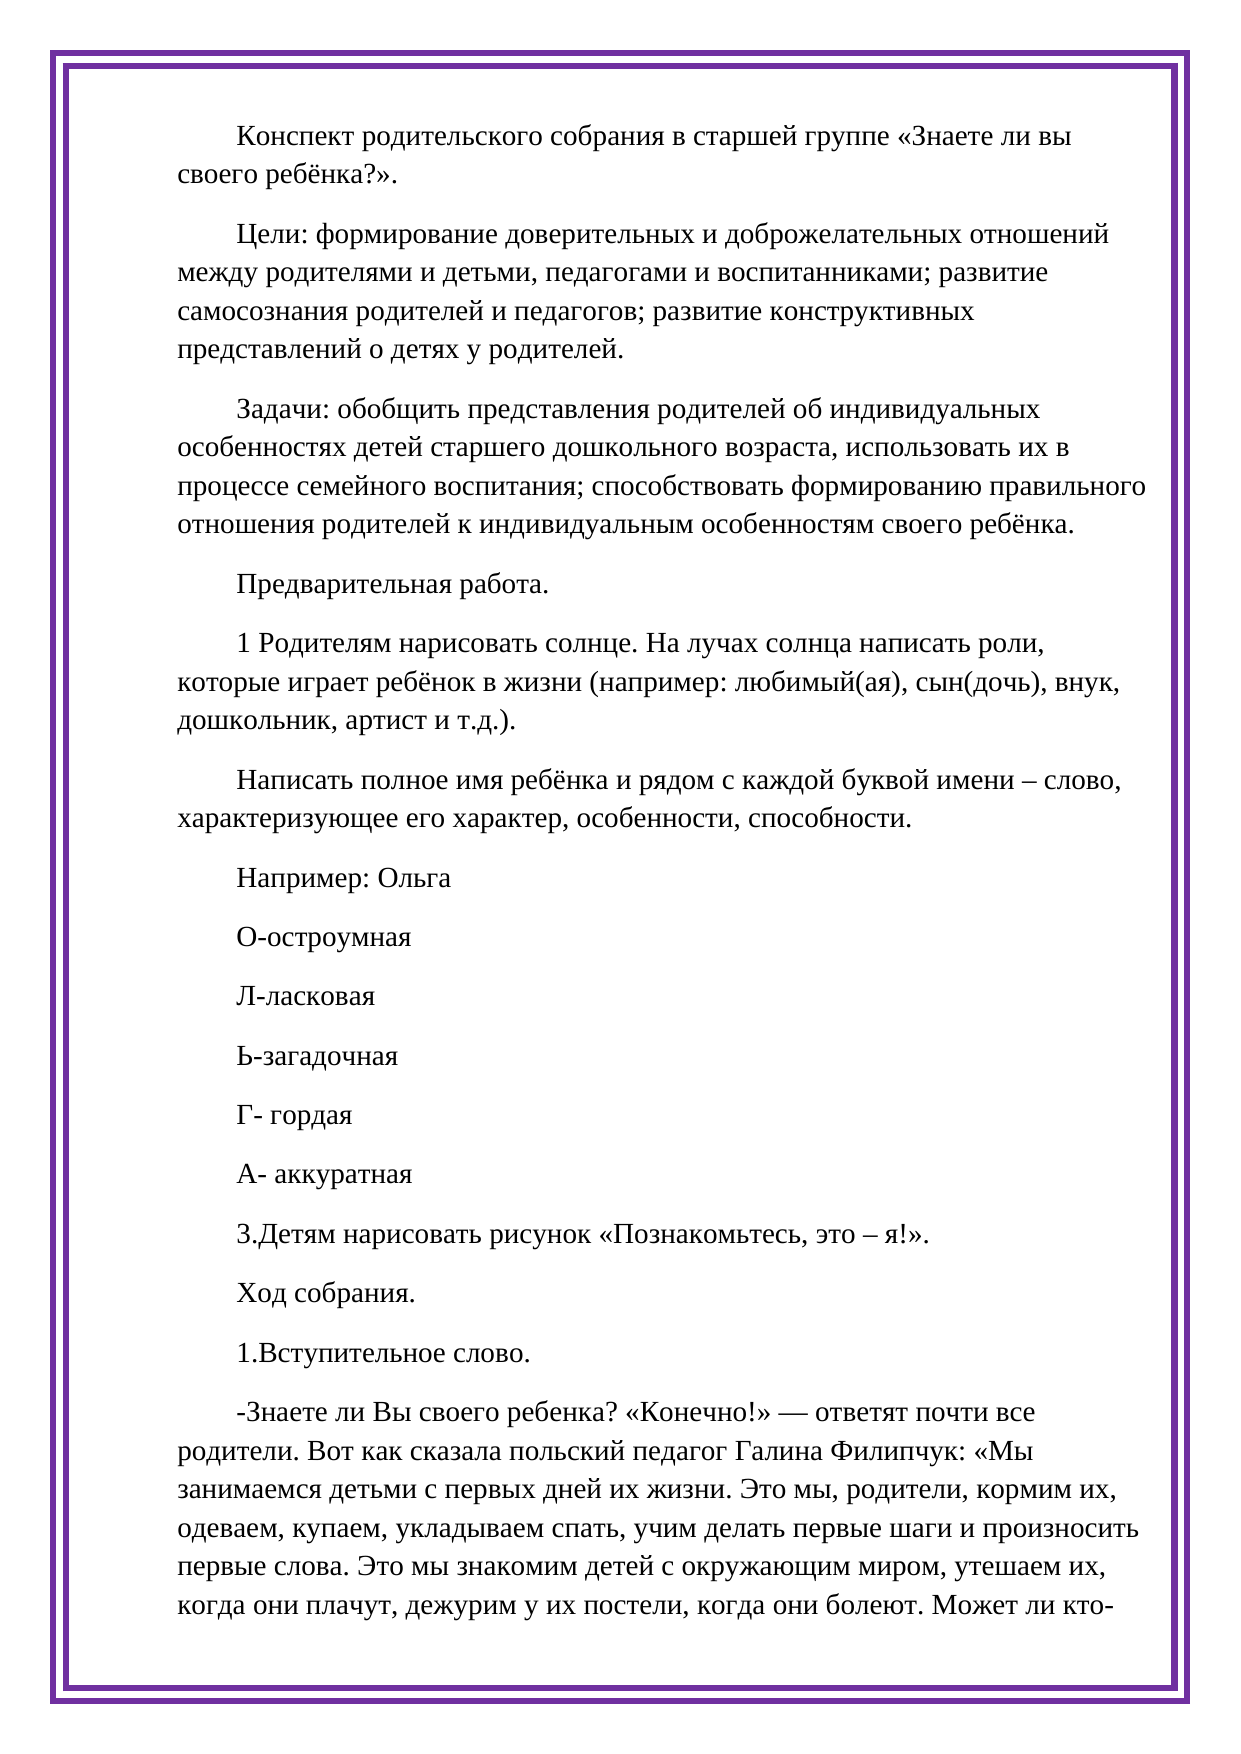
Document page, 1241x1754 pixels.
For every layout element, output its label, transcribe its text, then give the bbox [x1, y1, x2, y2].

text Ь-загадочная [177, 1038, 1152, 1071]
text 3.Детям нарисовать рисунок «Познакомьтесь, это – я!». [177, 1216, 1152, 1249]
text Предварительная работа. [177, 566, 1152, 599]
text 1 Родителям нарисовать солнце. На лучах солнца написать роли, которые играет ребёнок в жизни (например: любимый(ая), сын(дочь), внук, дошкольник, артист и т.д.). [177, 625, 1152, 736]
text Конспект родительского собрания в старшей группе «Знаете ли вы своего ребёнка?». [177, 118, 1152, 190]
text Г- гордая [177, 1097, 1152, 1131]
text О-остроумная [177, 919, 1152, 953]
text Задачи: обобщить представления родителей об индивидуальных особенностях детей старшего дошкольного возраста, использовать их в процессе семейного воспитания; способствовать формированию правильного отношения родителей к индивидуальным особенностям своего ребёнка. [177, 391, 1152, 540]
text Написать полное имя ребёнка и рядом с каждой буквой имени – слово, характеризующее его характер, особенности, способности. [177, 762, 1152, 834]
text 1.Вступительное слово. [177, 1335, 1152, 1368]
text Например: Ольга [177, 860, 1152, 893]
text Цели: формирование доверительных и доброжелательных отношений между родителями и детьми, педагогами и воспитанниками; развитие самосознания родителей и педагогов; развитие конструктивных представлений о детях у родителей. [177, 216, 1152, 365]
text Ход собрания. [177, 1275, 1152, 1309]
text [177, 1394, 1152, 1620]
text А- аккуратная [177, 1157, 1152, 1190]
text Л-ласковая [177, 978, 1152, 1012]
